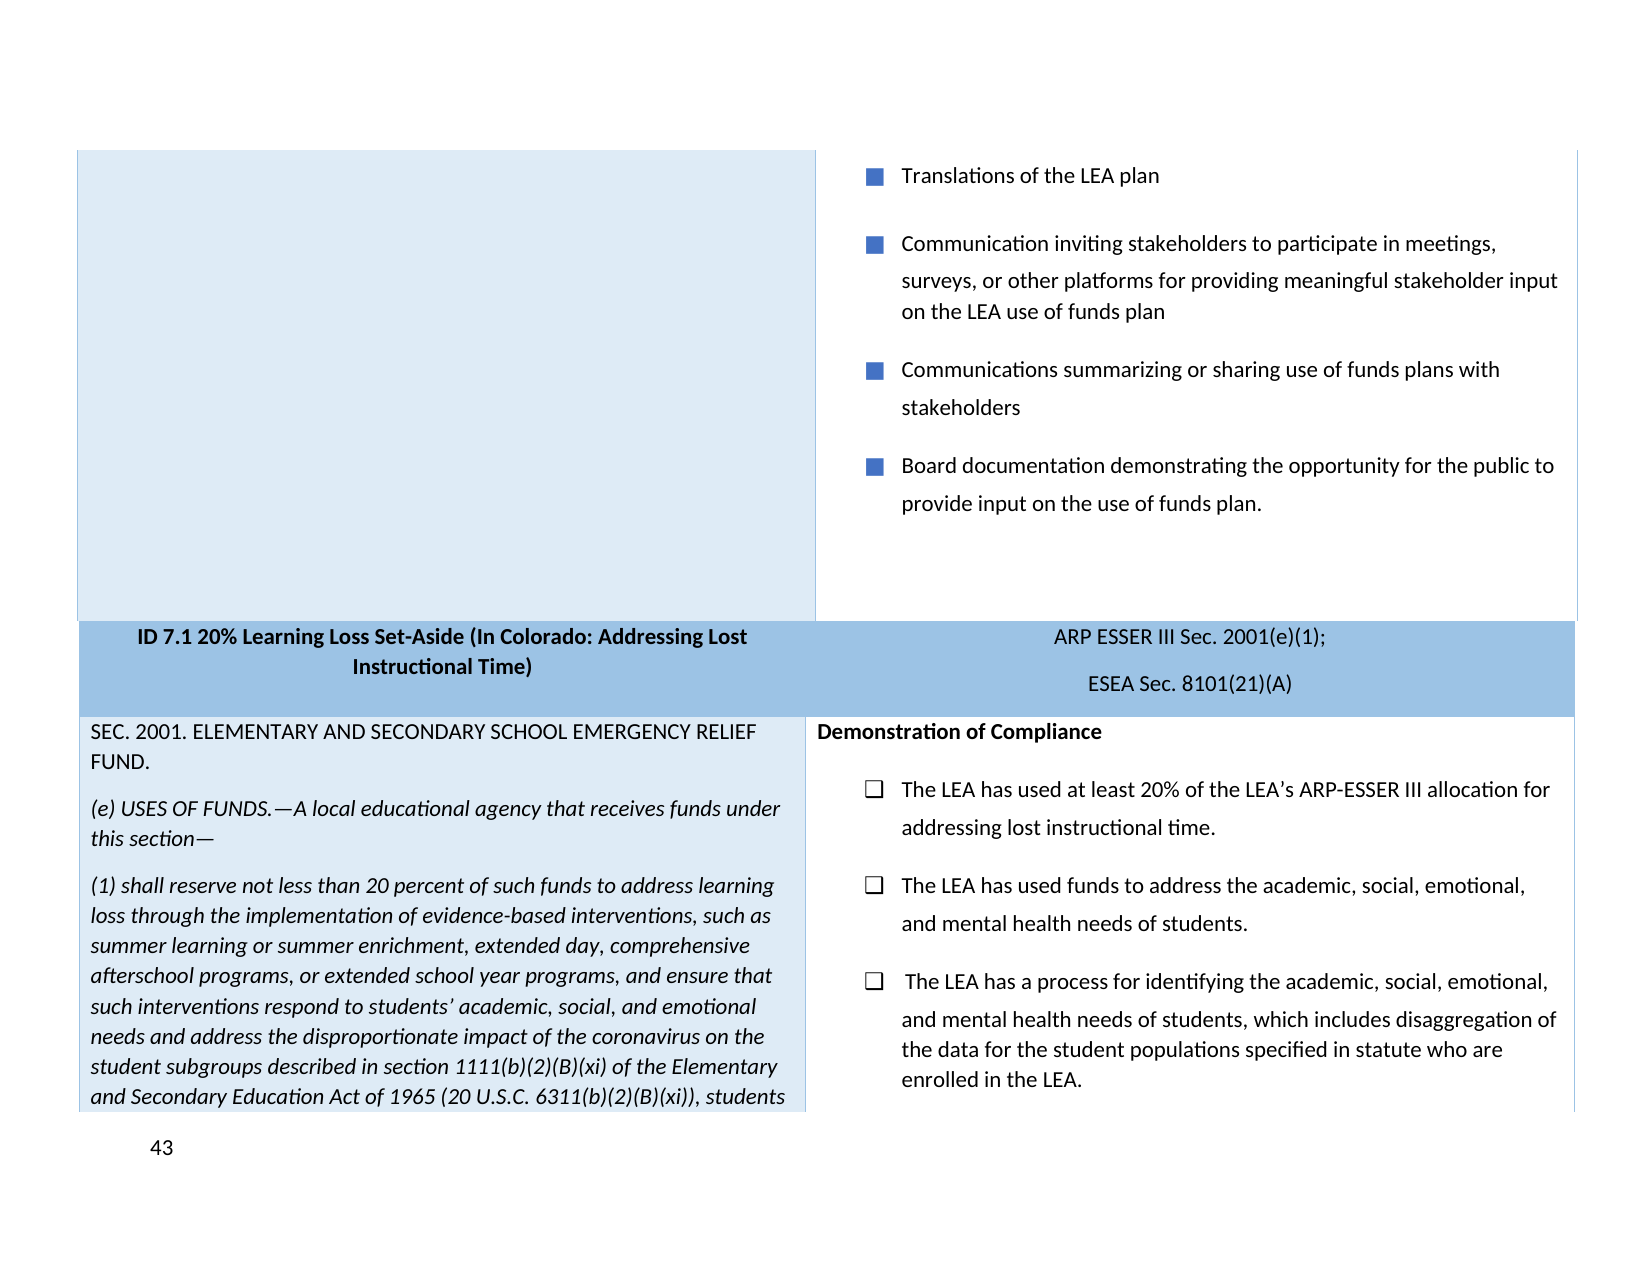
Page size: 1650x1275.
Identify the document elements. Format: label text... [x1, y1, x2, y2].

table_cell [806, 717, 1574, 1112]
table_header ID 7.1 20% Learning Loss Set-Aside (In Colorado: Addressing Lost Instructional Time) [80, 622, 805, 716]
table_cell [78, 150, 815, 621]
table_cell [80, 717, 805, 1112]
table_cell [816, 150, 1577, 621]
table_header ARP ESSER III Sec. 2001(e)(1); ESEA Sec. 8101(21)(A) [806, 622, 1574, 716]
